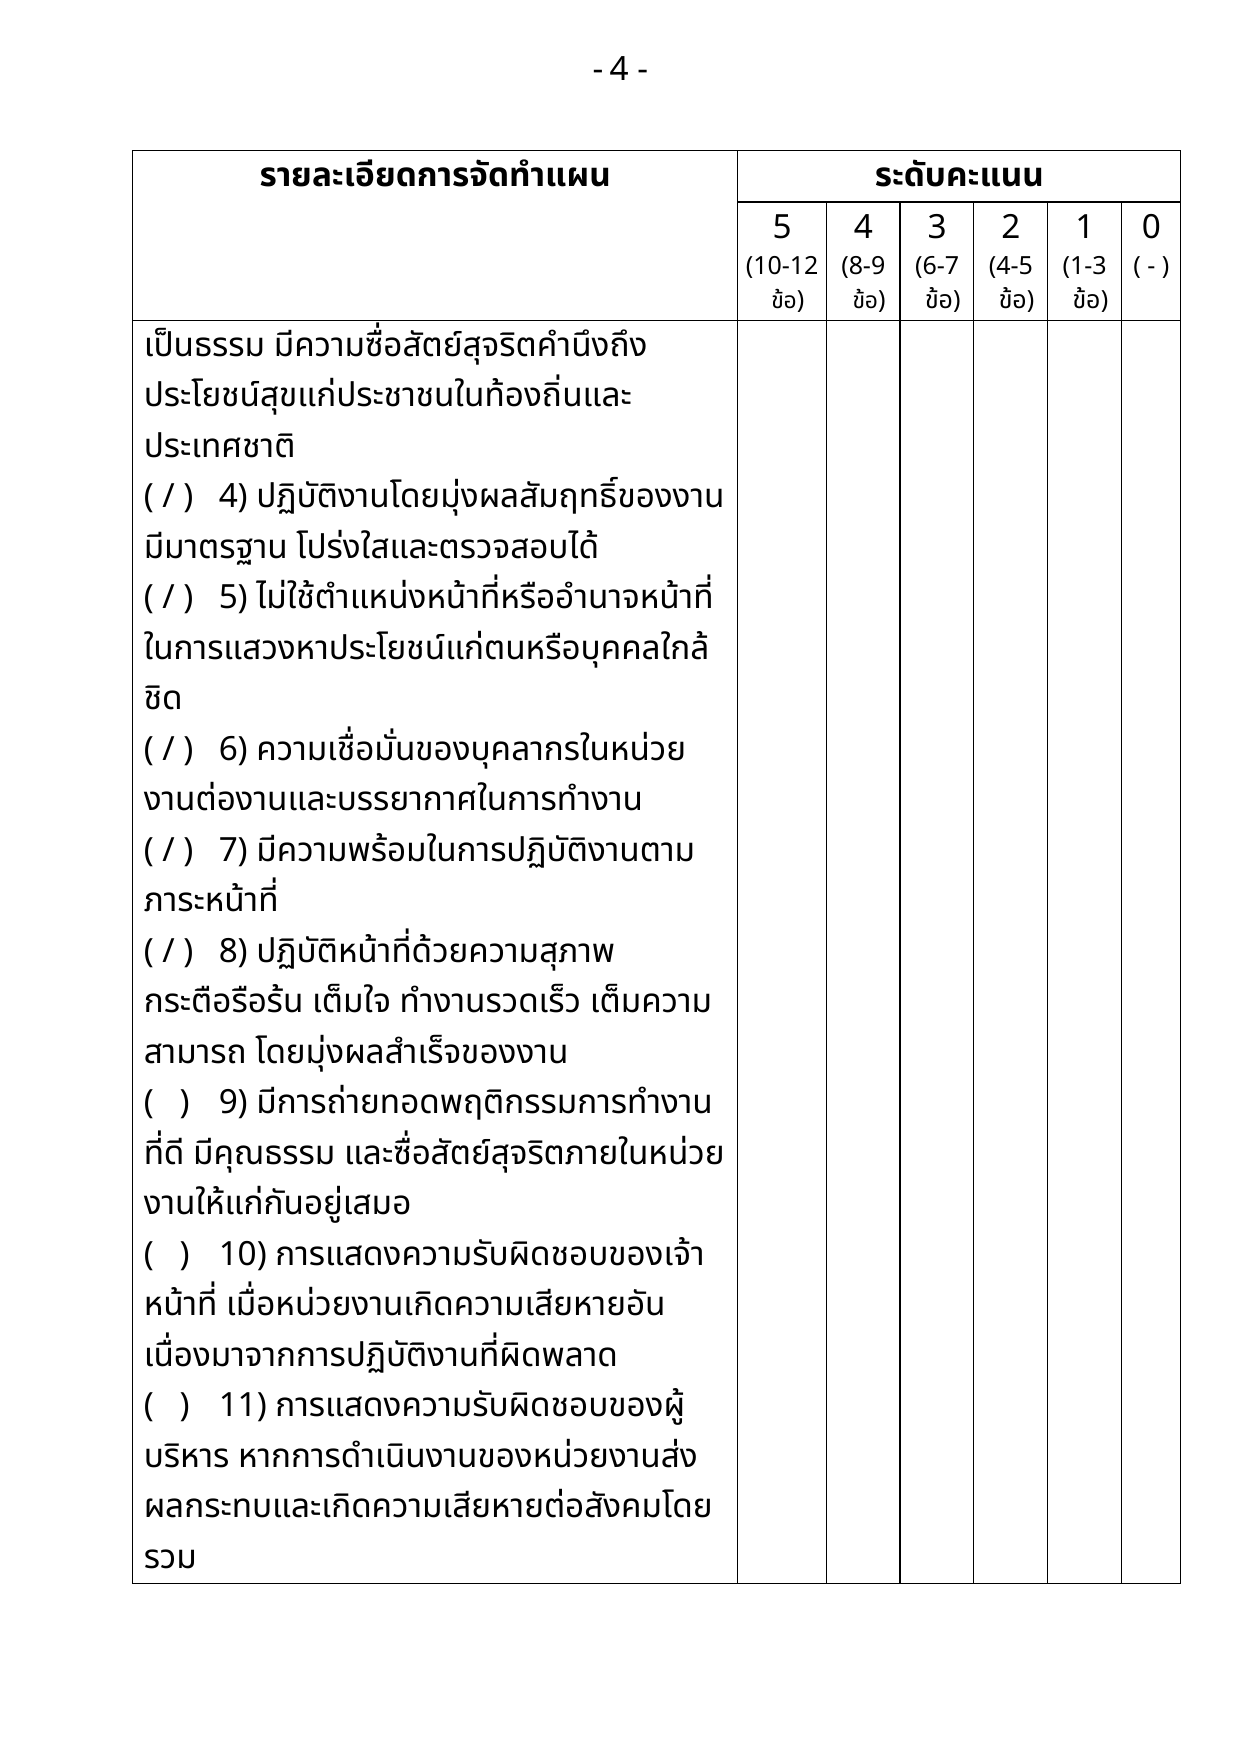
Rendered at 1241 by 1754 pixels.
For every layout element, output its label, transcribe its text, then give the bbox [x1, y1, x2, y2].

table_header ระดับคะแนน [738, 151, 1180, 201]
table_cell 4 (8-9 ข้อ) [827, 203, 899, 320]
table_cell 5 (10-12 ข้อ) [738, 203, 826, 320]
table_cell [974, 321, 1047, 1583]
table_cell [901, 321, 973, 1583]
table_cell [133, 321, 737, 1583]
table_header รายละเอียดการจัดทำแผน [133, 151, 737, 320]
table_cell [1048, 321, 1121, 1583]
table_cell / [738, 321, 826, 1583]
table_cell [1122, 321, 1180, 1583]
table_cell 3 (6-7 ข้อ) [901, 203, 973, 320]
table_cell 1 (1-3 ข้อ) [1048, 203, 1121, 320]
table_cell 0 ( - ) [1122, 203, 1180, 320]
table_cell 2 (4-5 ข้อ) [974, 203, 1047, 320]
table_cell [827, 321, 899, 1583]
